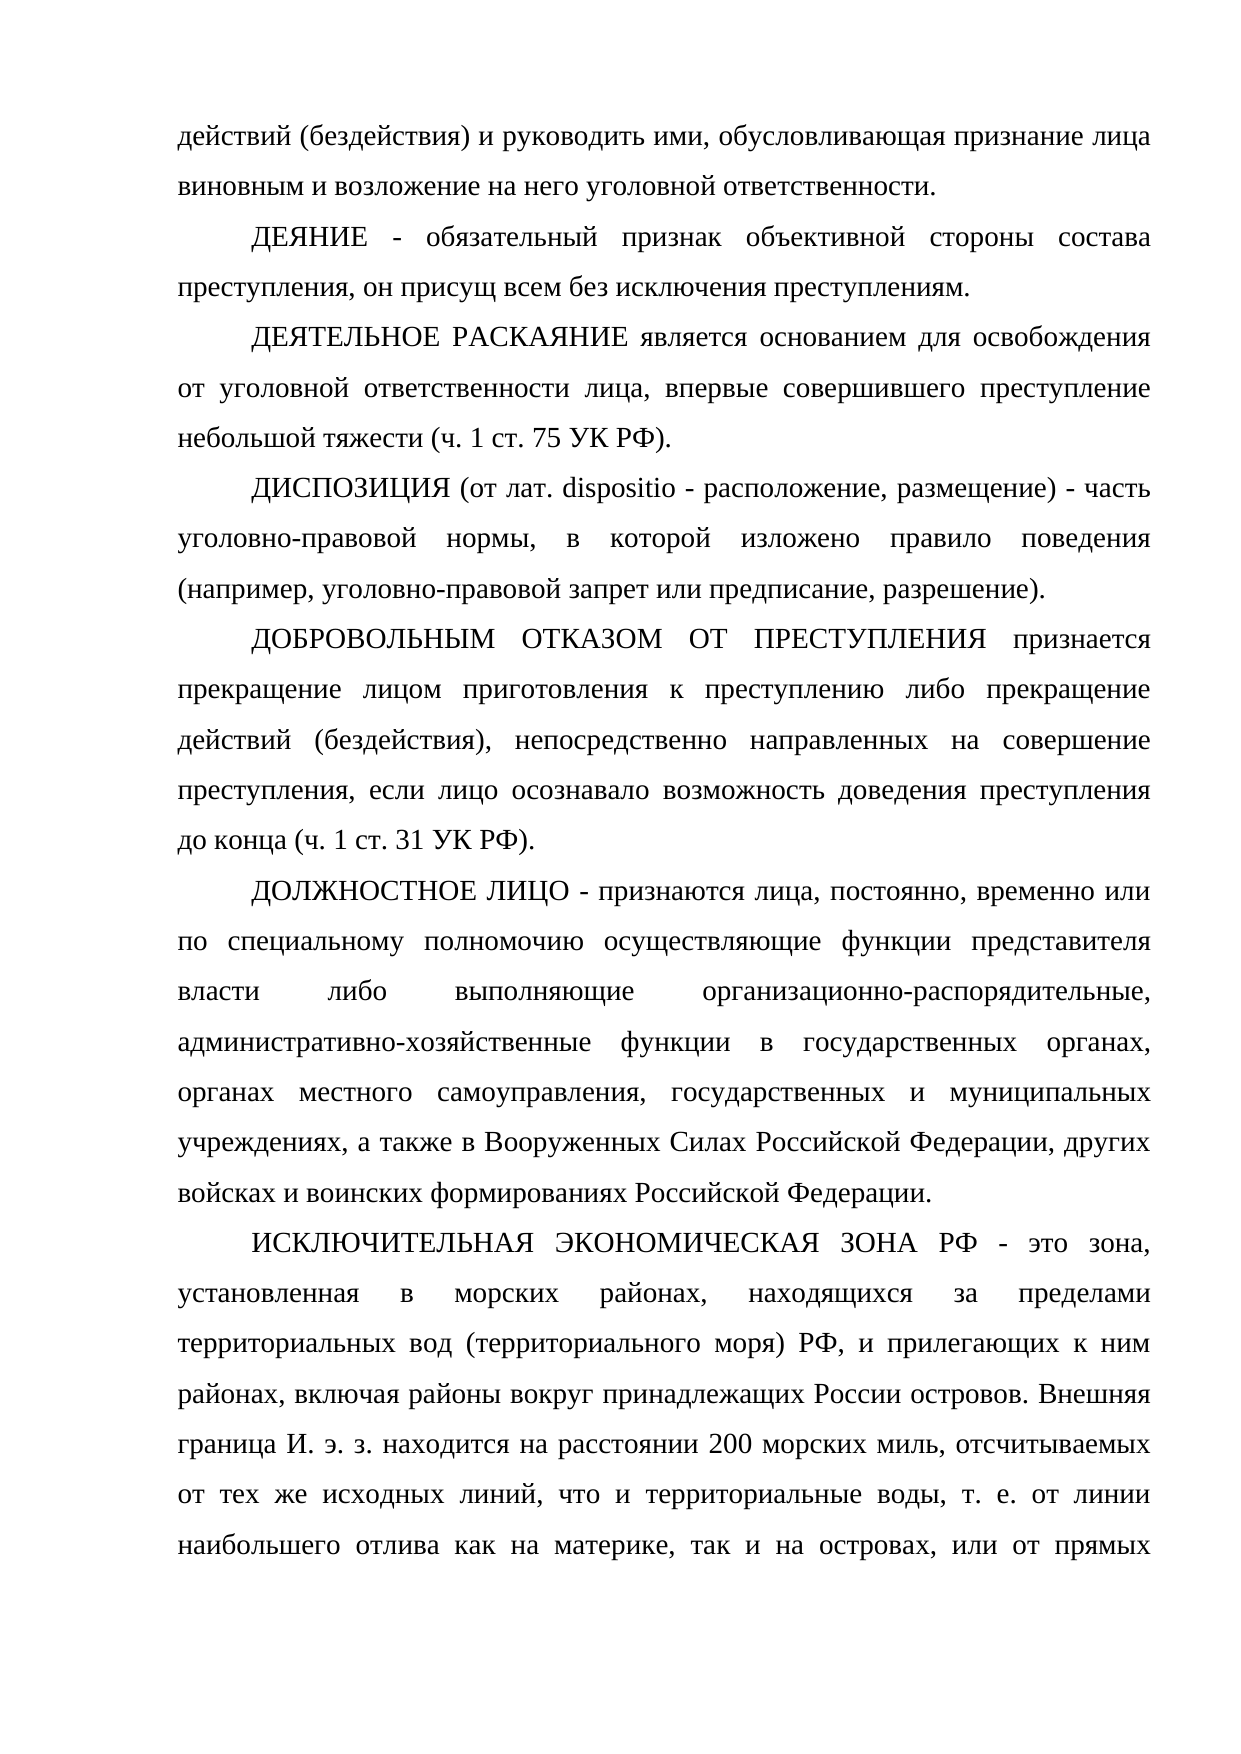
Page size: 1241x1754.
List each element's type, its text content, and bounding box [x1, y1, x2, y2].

text ДЕЯНИЕ - обязательный признак объективной стороны состава преступления, он присущ всем без исключения преступлениям. [177, 219, 1152, 303]
text ДОЛЖНОСТНОЕ ЛИЦО - признаются лица, постоянно, временно или по специальному полномочию осуществляющие функции представителя власти либо выполняющие организационно-распорядительные, административно-хозяйственные функции в государственных органах, органах местного самоуправления, государственных и муниципальных учреждениях, а также в Вооруженных Силах Российской Федерации, других войсках и воинских формированиях Российской Федерации. [177, 873, 1152, 1208]
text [177, 118, 1152, 202]
text ДИСПОЗИЦИЯ (от лат. dispositio - расположение, размещение) - часть уголовно-правовой нормы, в которой изложено правило поведения (например, уголовно-правовой запрет или предписание, разрешение). [177, 470, 1152, 604]
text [177, 1225, 1152, 1560]
text ДОБРОВОЛЬНЫМ ОТКАЗОМ ОТ ПРЕСТУПЛЕНИЯ признается прекращение лицом приготовления к преступлению либо прекращение действий (бездействия), непосредственно направленных на совершение преступления, если лицо осознавало возможность доведения преступления до конца (ч. 1 ст. 31 УК РФ). [177, 621, 1152, 856]
text ДЕЯТЕЛЬНОЕ РАСКАЯНИЕ является основанием для освобождения от уголовной ответственности лица, впервые совершившего преступление небольшой тяжести (ч. 1 ст. 75 УК РФ). [177, 319, 1152, 453]
